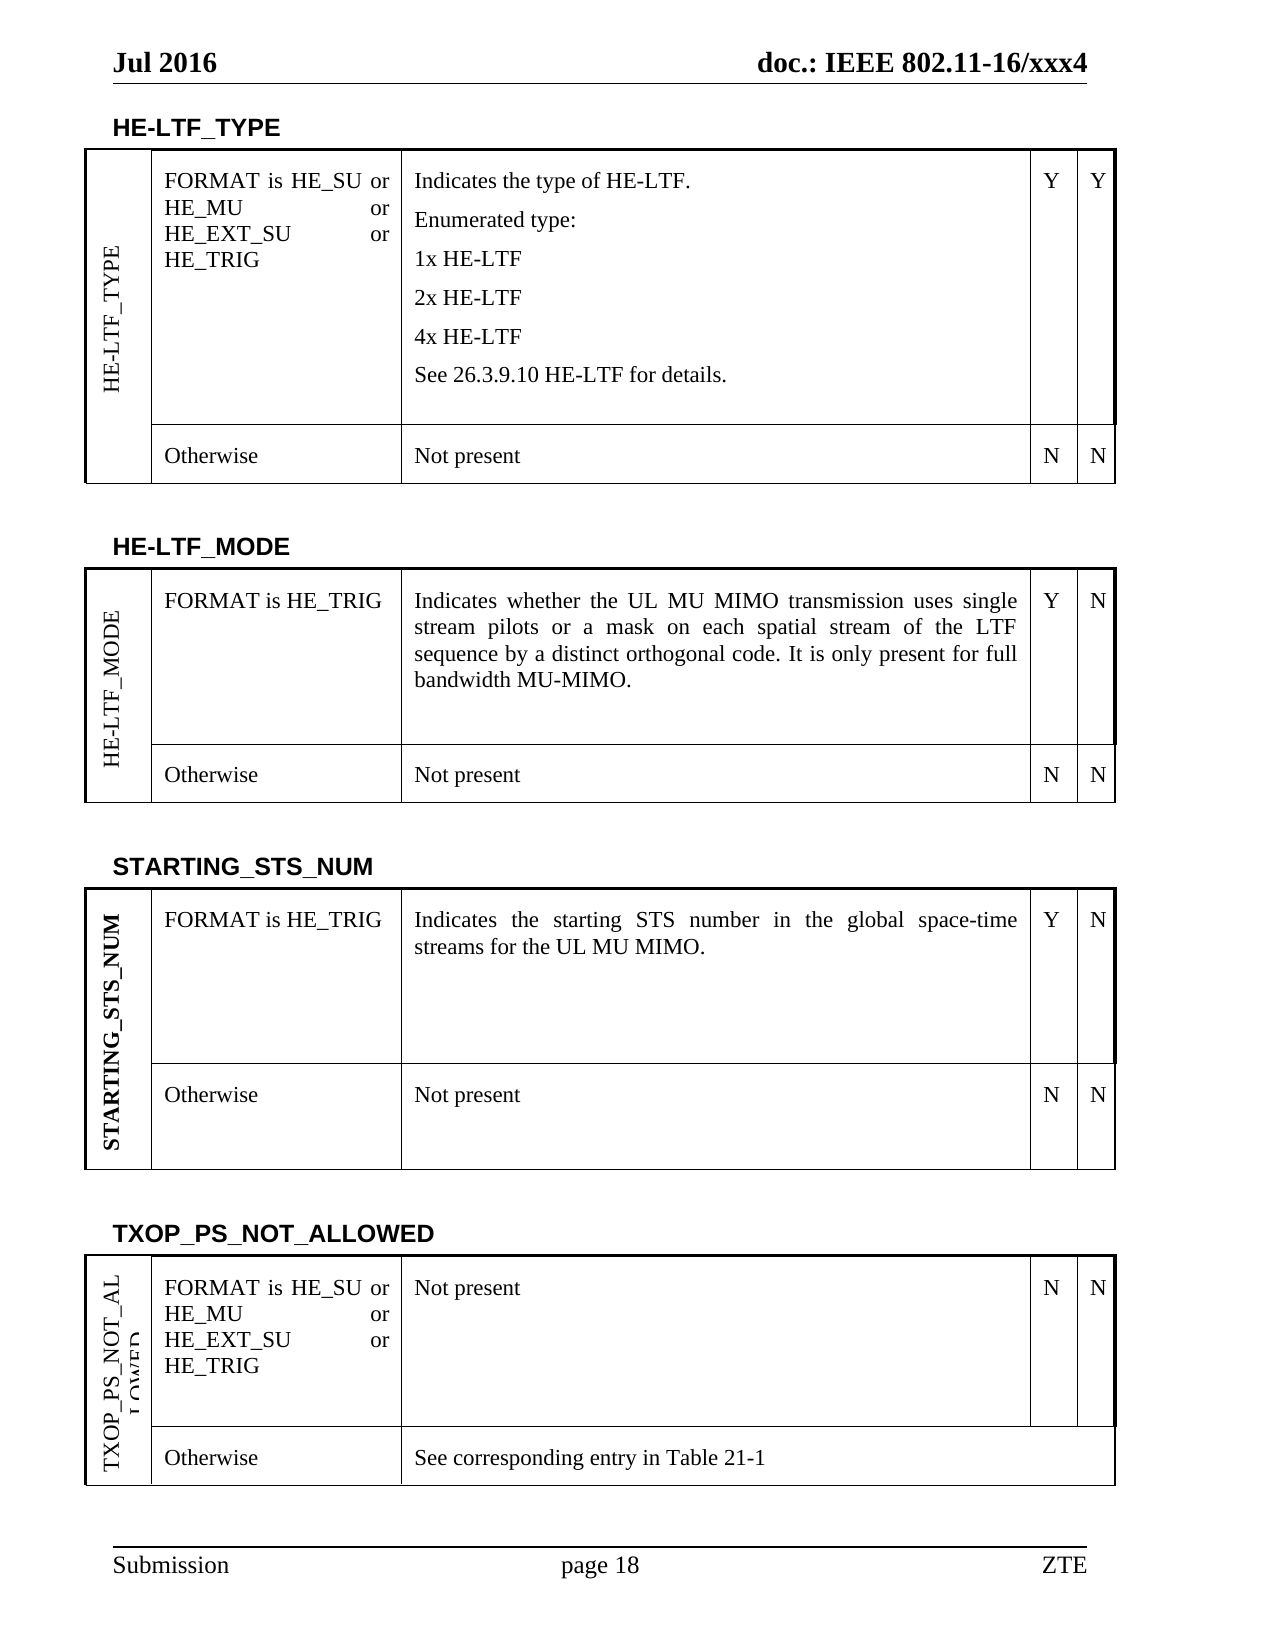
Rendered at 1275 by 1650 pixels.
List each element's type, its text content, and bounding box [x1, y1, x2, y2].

table_cell Not present [402, 745, 1030, 802]
table_header N [1078, 1257, 1113, 1426]
table_header HE-LTF_TYPE [87, 150, 151, 483]
table_cell Not present [402, 425, 1030, 483]
table_cell N [1078, 425, 1114, 483]
table_header Indicates the starting STS number in the global space-time streams for the UL MU MIMO. [402, 890, 1030, 1063]
table_cell N [1031, 745, 1077, 802]
table_header Y [1078, 151, 1113, 424]
table_cell N [1031, 425, 1077, 483]
table_header HE-LTF_MODE [87, 570, 151, 802]
table_cell N [1078, 745, 1114, 802]
table_header Indicates the type of HE-LTF. Enumerated type: 1x HE-LTF 2x HE-LTF 4x HE-LTF See 26.3.9.10 HE-LTF for details. [402, 151, 1030, 424]
table_cell N [1031, 1064, 1077, 1169]
table_header Y [1031, 151, 1077, 424]
subtitle TXOP_PS_NOT_ALLOWED [112, 1219, 1087, 1247]
table_cell See corresponding entry in Table 21-1 [402, 1427, 1114, 1484]
table_header Y [1031, 890, 1077, 1063]
table_header Not present [402, 1257, 1030, 1426]
table_header FORMAT is HE_TRIG [152, 890, 401, 1063]
table_header FORMAT is HE_TRIG [152, 570, 401, 743]
table_cell N [1078, 1064, 1114, 1169]
table_cell Otherwise [152, 425, 401, 483]
table_header TXOP_PS_NOT_ALLOWED [87, 1256, 151, 1484]
table_header FORMAT is HE_SU or HE_MU or HE_EXT_SU or HE_TRIG [152, 1257, 401, 1426]
table_header Indicates whether the UL MU MIMO transmission uses single stream pilots or a mask on each spatial stream of the LTF sequence by a distinct orthogonal code. It is only present for full bandwidth MU-MIMO. [402, 570, 1030, 743]
table_cell Otherwise [152, 1427, 401, 1484]
subtitle HE-LTF_TYPE [112, 112, 1087, 141]
table_header FORMAT is HE_SU or HE_MU or HE_EXT_SU or HE_TRIG [152, 151, 401, 424]
subtitle STARTING_STS_NUM [112, 852, 1087, 881]
table_cell Otherwise [152, 745, 401, 802]
table_cell Otherwise [152, 1064, 401, 1169]
table_header Y [1031, 570, 1077, 743]
table_cell Not present [402, 1064, 1030, 1169]
table_header N [1078, 890, 1113, 1063]
subtitle HE-LTF_MODE [112, 532, 1087, 561]
table_header N [1031, 1257, 1077, 1426]
table_header STARTING_STS_NUM [87, 890, 151, 1169]
table_header N [1078, 570, 1113, 743]
